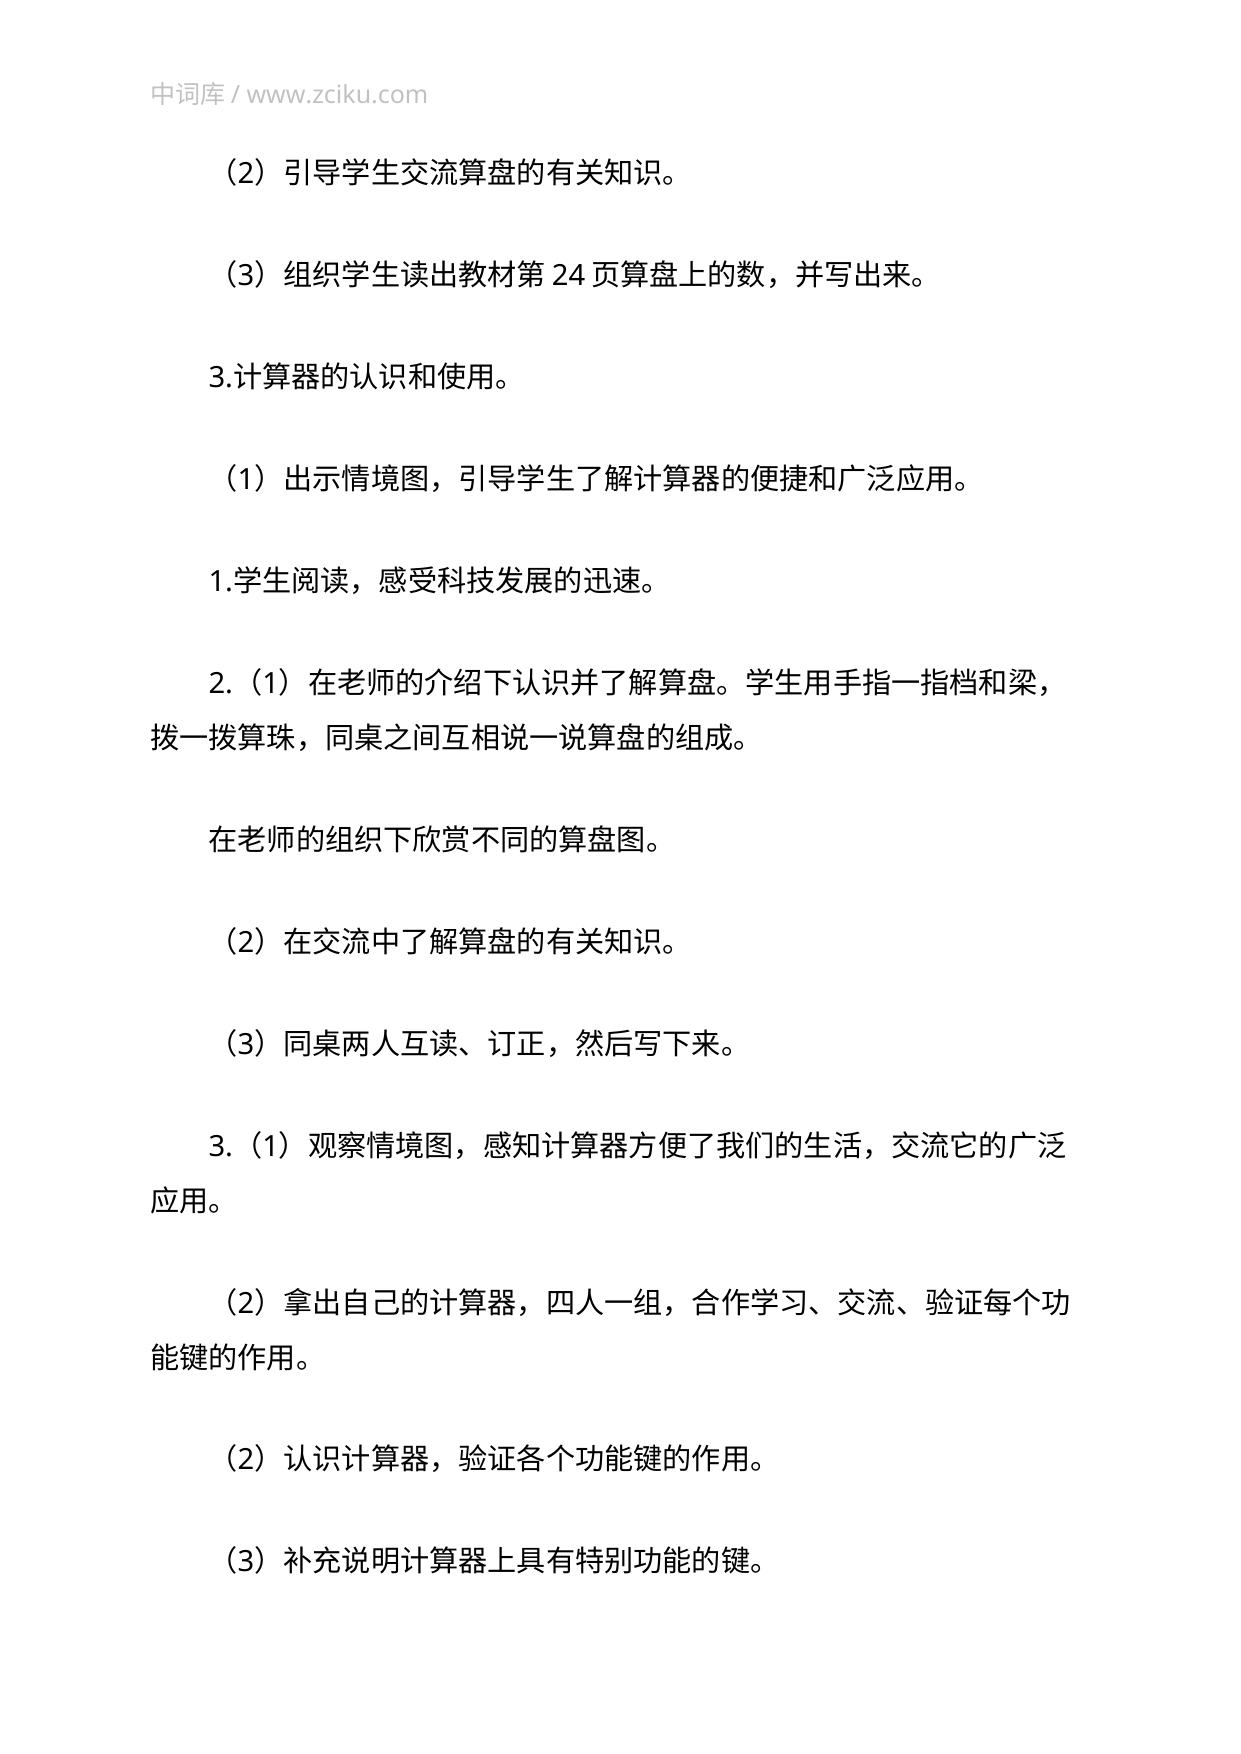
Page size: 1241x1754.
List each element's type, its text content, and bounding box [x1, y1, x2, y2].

text 2.（1）在老师的介绍下认识并了解算盘。学生用手指一指档和梁，拨一拨算珠，同桌之间互相说一说算盘的组成。 [150, 660, 1090, 757]
text （3）补充说明计算器上具有特别功能的键。 [150, 1538, 1090, 1580]
text （2）在交流中了解算盘的有关知识。 [150, 918, 1090, 961]
text （3）同桌两人互读、订正，然后写下来。 [150, 1020, 1090, 1063]
text 1.学生阅读，感受科技发展的迅速。 [150, 558, 1090, 600]
text 3.（1）观察情境图，感知计算器方便了我们的生活，交流它的广泛应用。 [150, 1122, 1090, 1220]
text 在老师的组织下欣赏不同的算盘图。 [150, 817, 1090, 859]
text 3.计算器的认识和使用。 [150, 354, 1090, 396]
text （2）拿出自己的计算器，四人一组，合作学习、交流、验证每个功能键的作用。 [150, 1279, 1090, 1376]
text （2）引导学生交流算盘的有关知识。 [150, 150, 1090, 192]
text （2）认识计算器，验证各个功能键的作用。 [150, 1436, 1090, 1478]
text （3）组织学生读出教材第24页算盘上的数，并写出来。 [150, 252, 1090, 294]
text （1）出示情境图，引导学生了解计算器的便捷和广泛应用。 [150, 456, 1090, 498]
